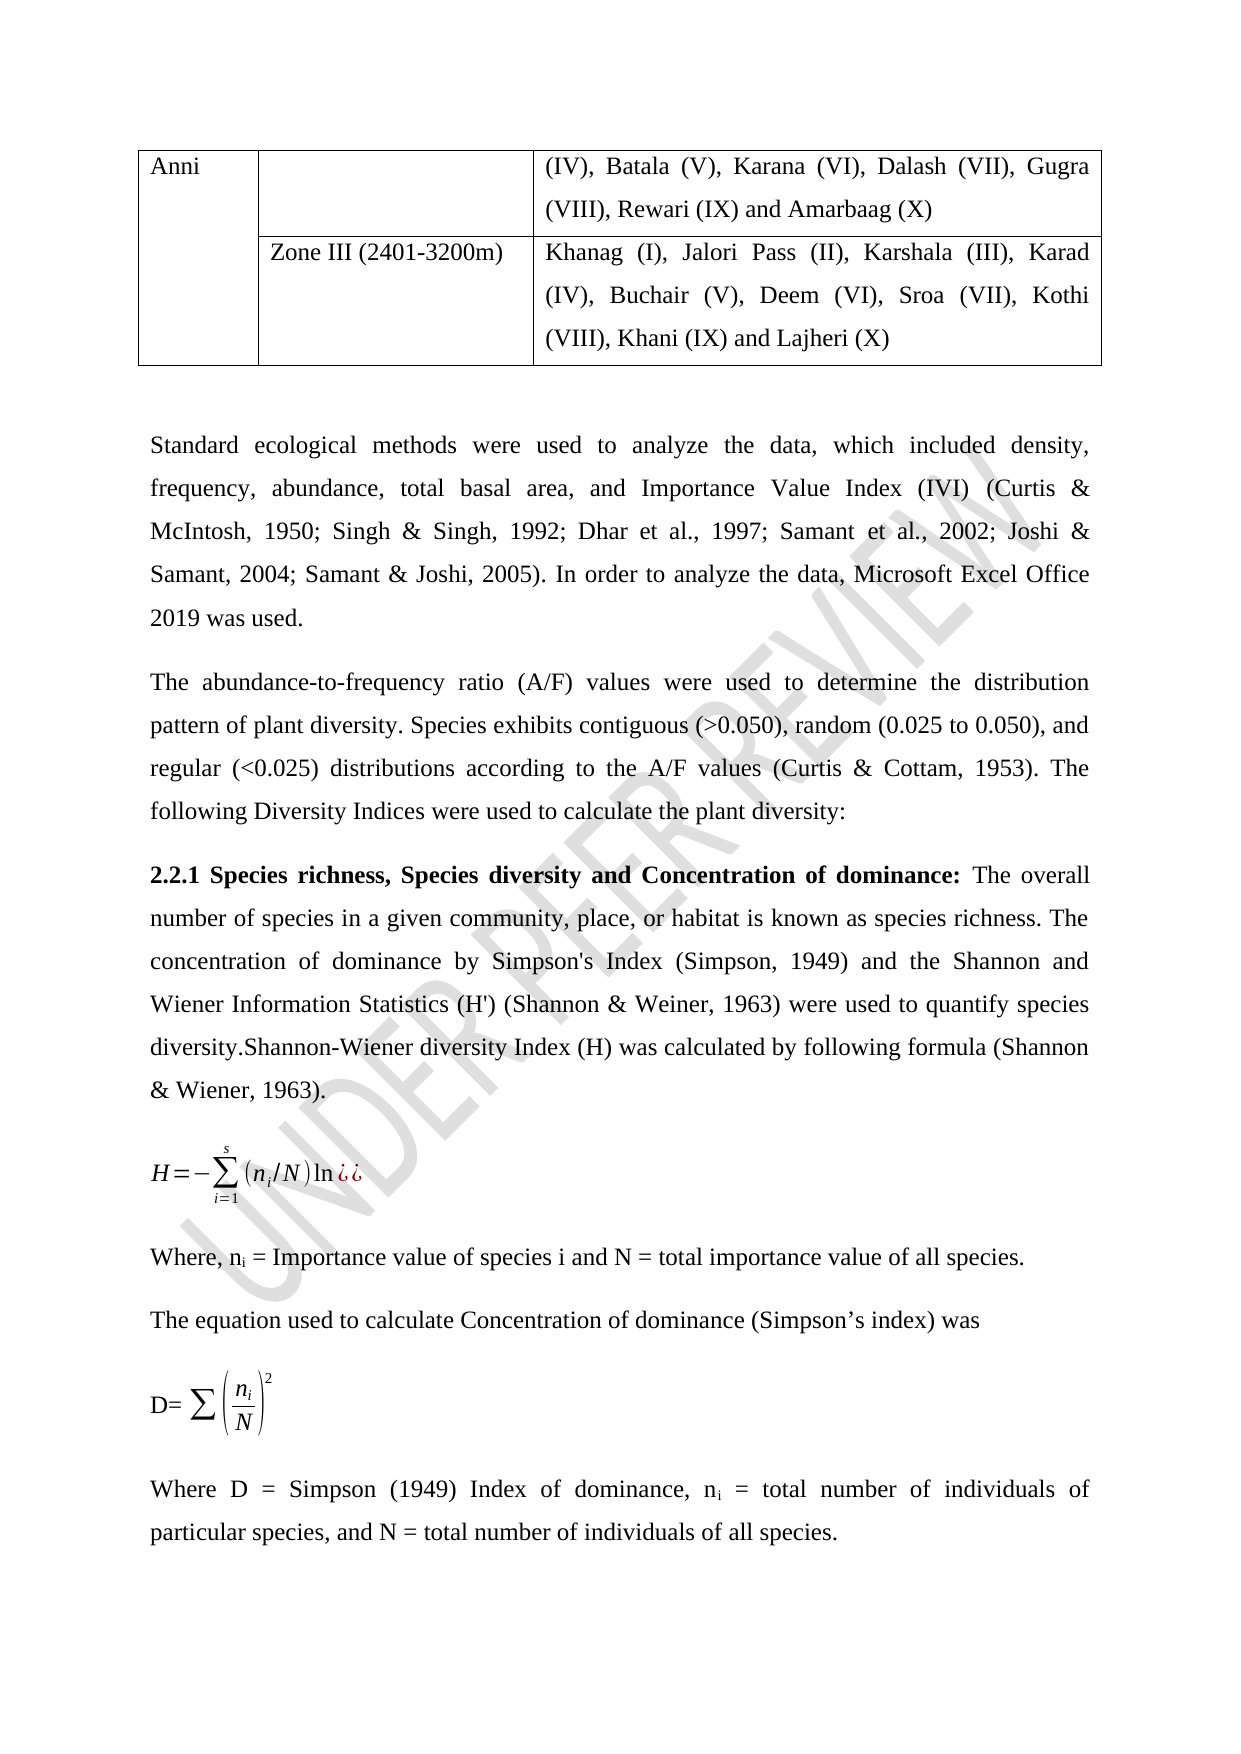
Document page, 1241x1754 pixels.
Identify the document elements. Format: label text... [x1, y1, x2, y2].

text D= [150, 1369, 1090, 1439]
table_cell Khanag (I), Jalori Pass (II), Karshala (III), Karad (IV), Buchair (V), Deem (VI), Sroa (VII), Kothi (VIII), Khani (IX) and Lajheri (X) [534, 237, 1101, 365]
text The abundance-to-frequency ratio (A/F) values were used to determine the distribution pattern of plant diversity. Species exhibits contiguous (>0.050), random (0.025 to 0.050), and regular (<0.025) distributions according to the A/F values (Curtis & Cottam, 1953). The following Diversity Indices were used to calculate the plant diversity: [150, 667, 1090, 825]
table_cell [259, 151, 533, 236]
text Standard ecological methods were used to analyze the data, which included density, frequency, abundance, total basal area, and Importance Value Index (IVI) (Curtis & McIntosh, 1950; Singh & Singh, 1992; Dhar et al., 1997; Samant et al., 2002; Joshi & Samant, 2004; Samant & Joshi, 2005). In order to analyze the data, Microsoft Excel Office 2019 was used. [150, 430, 1090, 631]
table_cell Zone III (2401-3200m) [259, 237, 533, 365]
text The equation used to calculate Concentration of dominance (Simpson’s index) was [150, 1306, 1090, 1334]
text Where D = Simpson (1949) Index of dominance, ni = total number of individuals of particular species, and N = total number of individuals of all species. [150, 1474, 1090, 1546]
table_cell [534, 151, 1101, 236]
text Where, ni = Importance value of species i and N = total importance value of all species. [150, 1242, 1090, 1270]
text 2.2.1 Species richness, Species diversity and Concentration of dominance: The overall number of species in a given community, place, or habitat is known as species richness. The concentration of dominance by Simpson's Index (Simpson, 1949) and the Shannon and Wiener Information Statistics (H') (Shannon & Weiner, 1963) were used to quantify species diversity.Shannon-Wiener diversity Index (H) was calculated by following formula (Shannon & Wiener, 1963). [150, 860, 1090, 1104]
